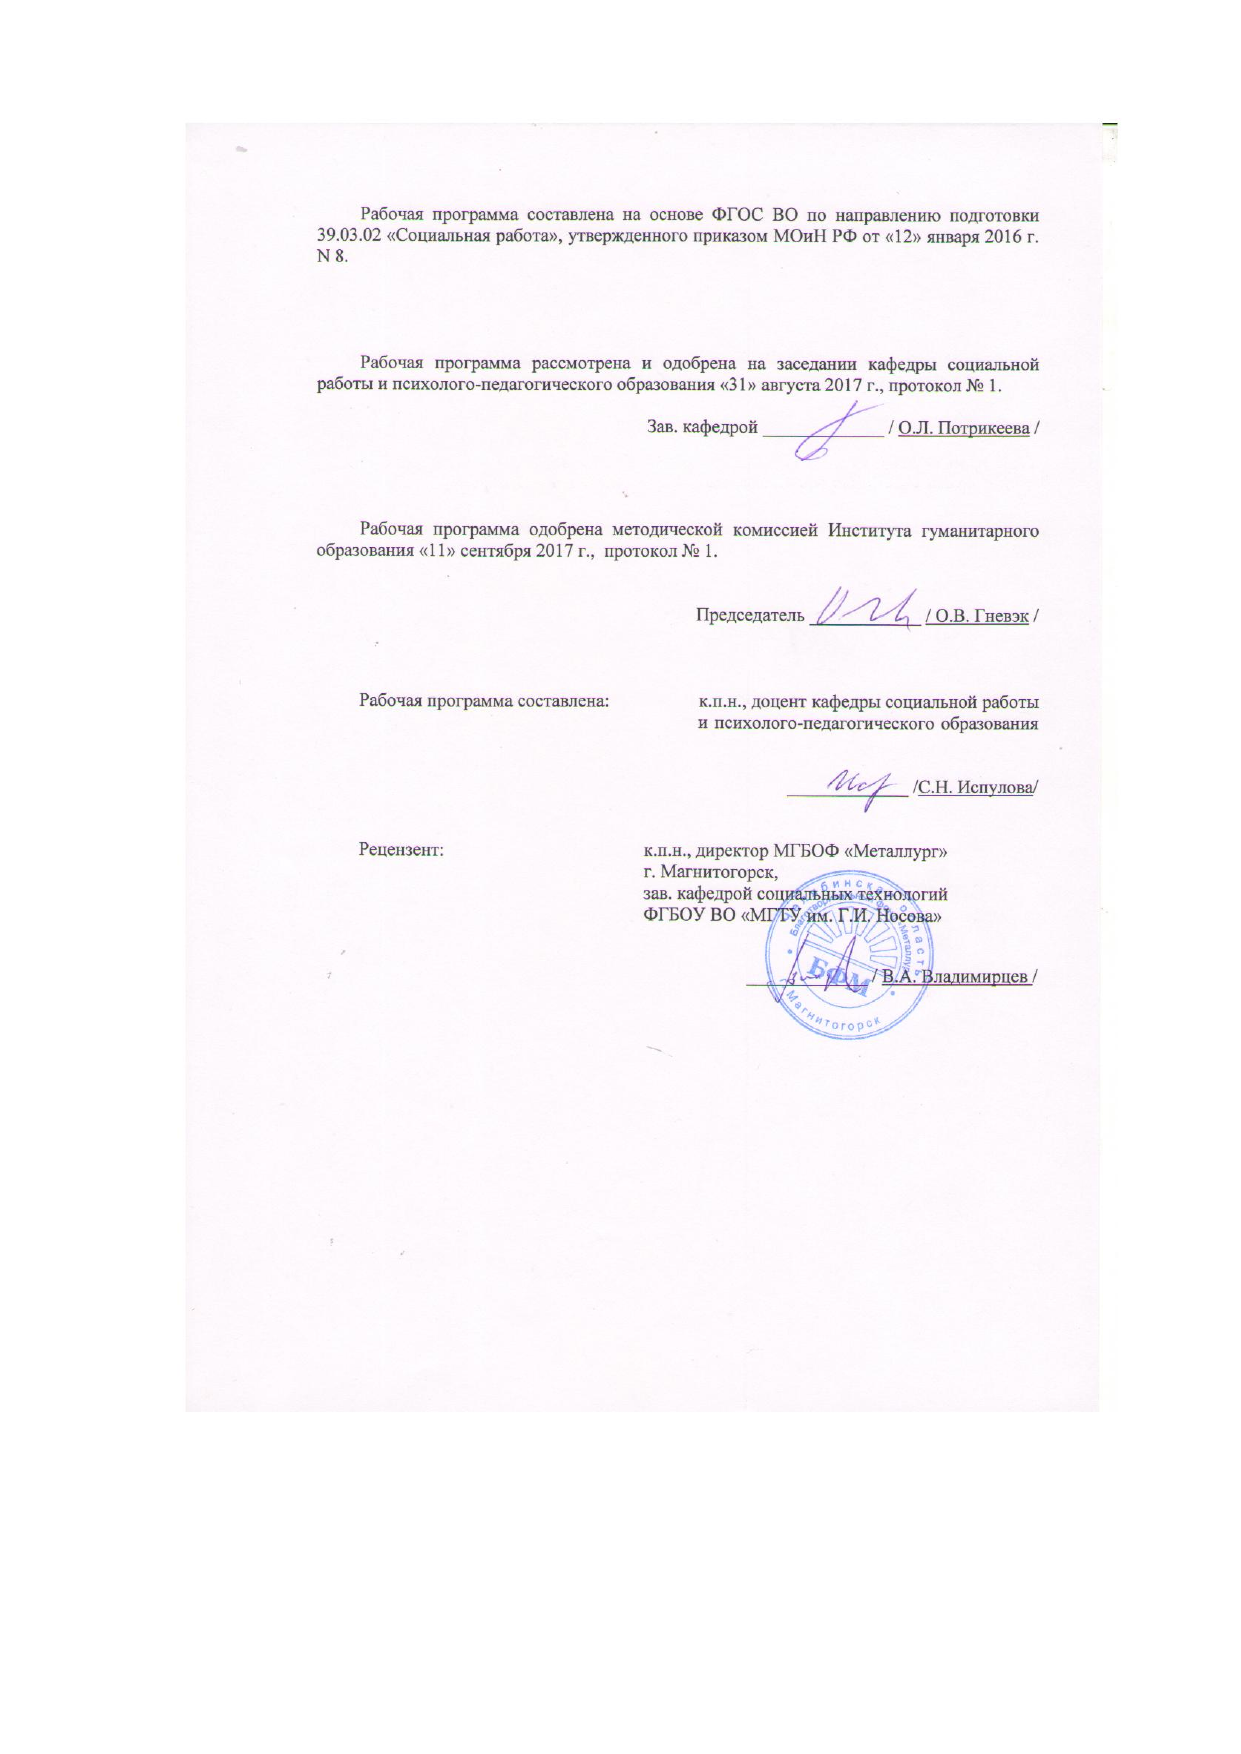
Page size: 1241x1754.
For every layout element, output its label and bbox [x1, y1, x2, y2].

picture [177, 118, 1123, 1416]
